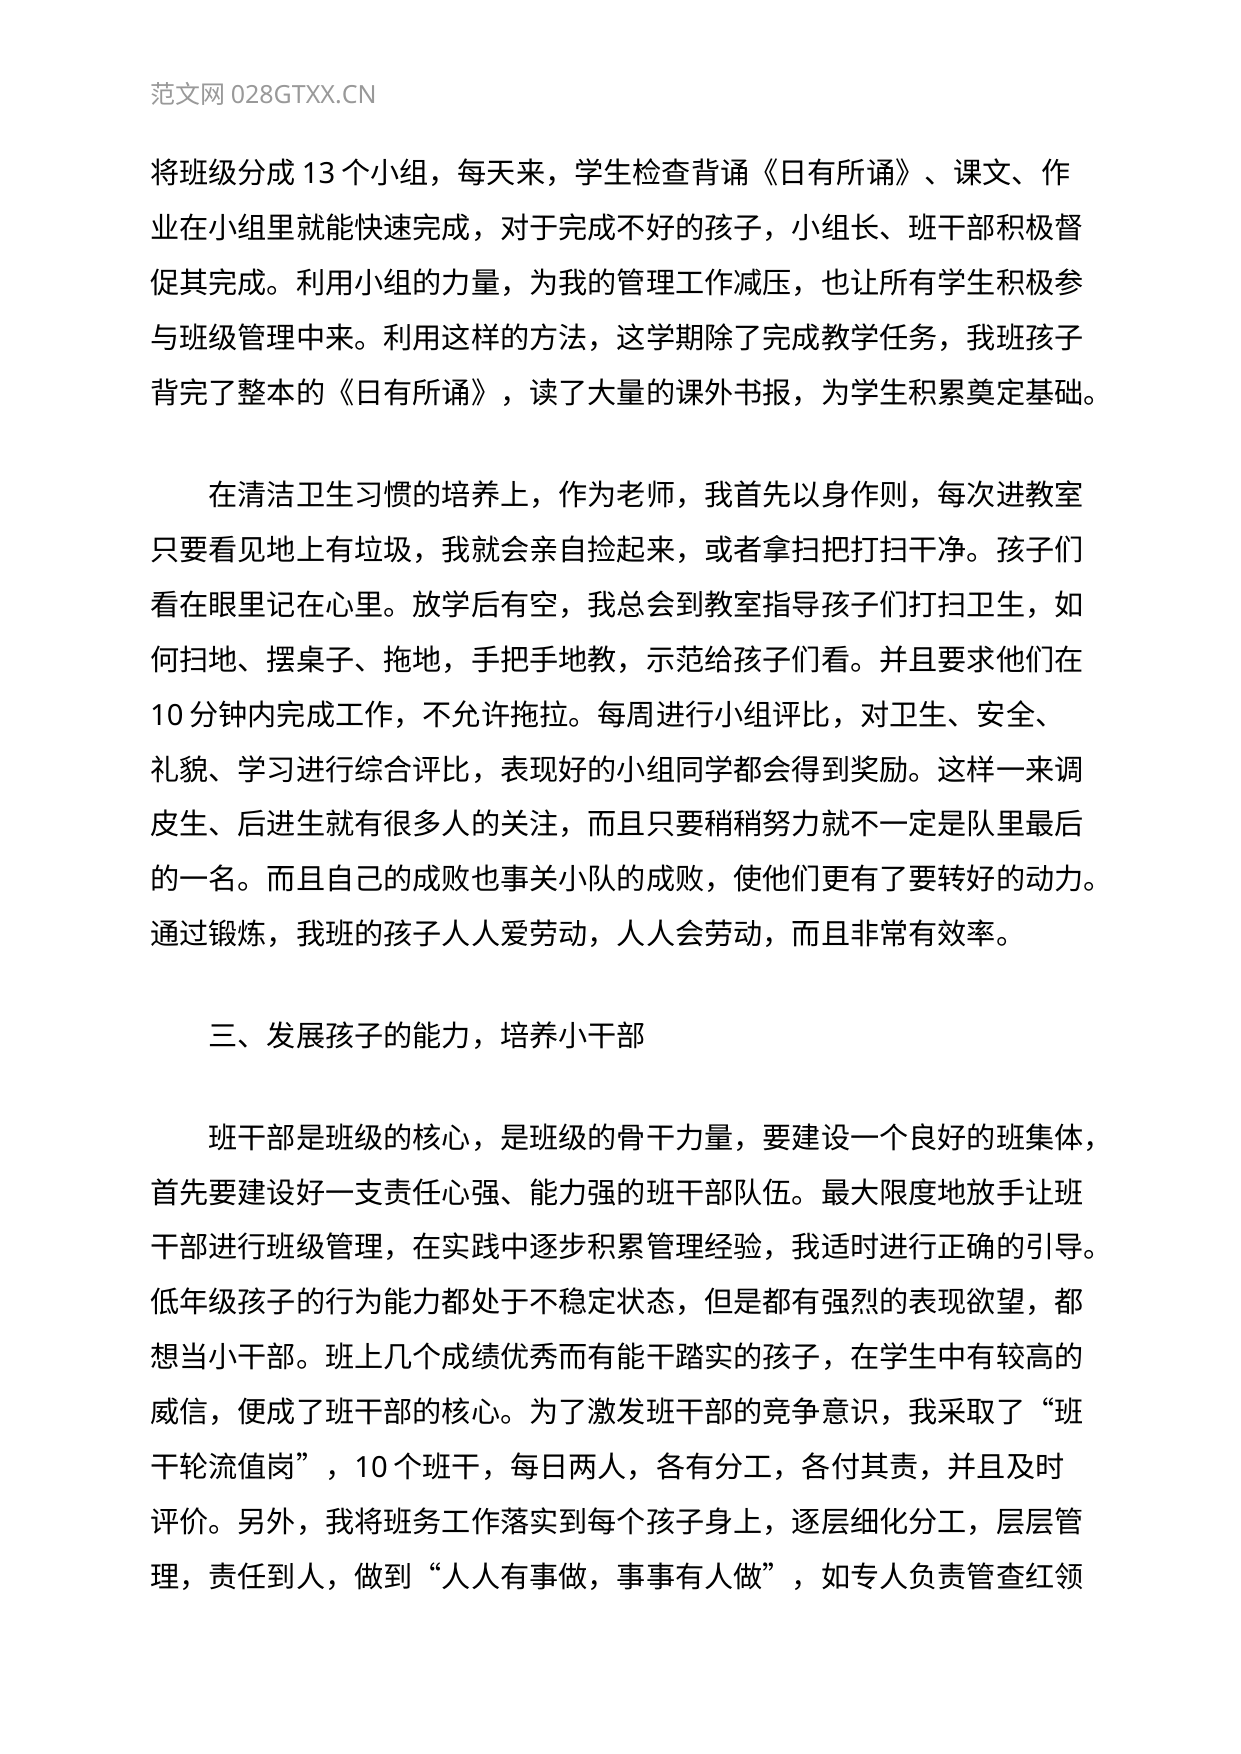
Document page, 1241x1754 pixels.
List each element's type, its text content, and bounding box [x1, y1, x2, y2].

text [150, 150, 1090, 412]
text 在清洁卫生习惯的培养上，作为老师，我首先以身作则，每次进教室只要看见地上有垃圾，我就会亲自捡起来，或者拿扫把打扫干净。孩子们看在眼里记在心里。放学后有空，我总会到教室指导孩子们打扫卫生，如何扫地、摆桌子、拖地，手把手地教，示范给孩子们看。并且要求他们在10分钟内完成工作，不允许拖拉。每周进行小组评比，对卫生、安全、礼貌、学习进行综合评比，表现好的小组同学都会得到奖励。这样一来调皮生、后进生就有很多人的关注，而且只要稍稍努力就不一定是队里最后的一名。而且自己的成败也事关小队的成败，使他们更有了要转好的动力。通过锻炼，我班的孩子人人爱劳动，人人会劳动，而且非常有效率。 [150, 471, 1090, 953]
text 三、发展孩子的能力，培养小干部 [150, 1012, 1090, 1055]
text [150, 1114, 1090, 1596]
